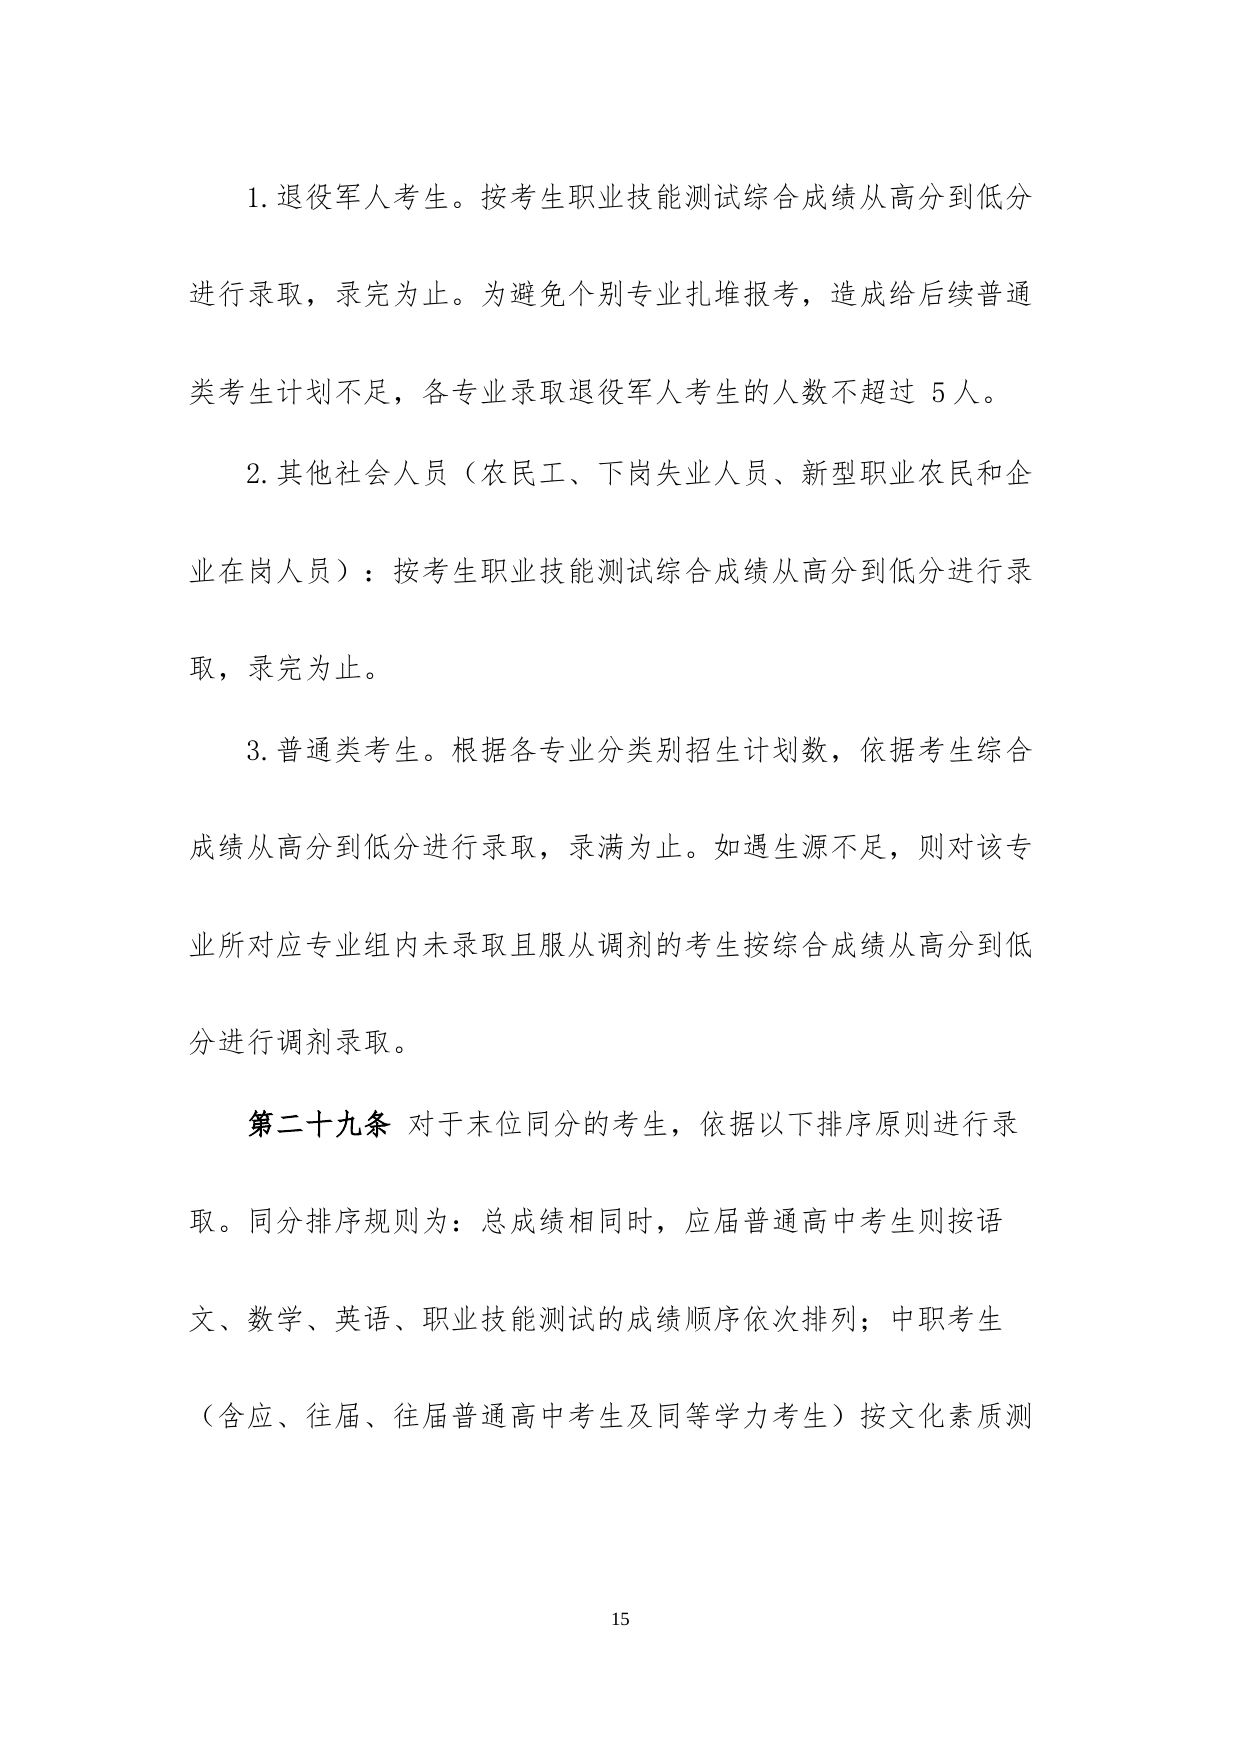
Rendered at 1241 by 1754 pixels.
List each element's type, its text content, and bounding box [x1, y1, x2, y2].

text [187, 1089, 1053, 1447]
list 2.其他社会人员（农民工、下岗失业人员、新型职业农民和企业在岗人员）：按考生职业技能测试综合成绩从高分到低分进行录取，录完为止。 [187, 438, 1053, 698]
list 1.退役军人考生。按考生职业技能测试综合成绩从高分到低分进行录取，录完为止。为避免个别专业扎堆报考，造成给后续普通类考生计划不足，各专业录取退役军人考生的人数不超过 5人。 [187, 162, 1053, 422]
text 3.普通类考生。根据各专业分类别招生计划数，依据考生综合成绩从高分到低分进行录取，录满为止。如遇生源不足，则对该专业所对应专业组内未录取且服从调剂的考生按综合成绩从高分到低分进行调剂录取。 [187, 715, 1053, 1073]
